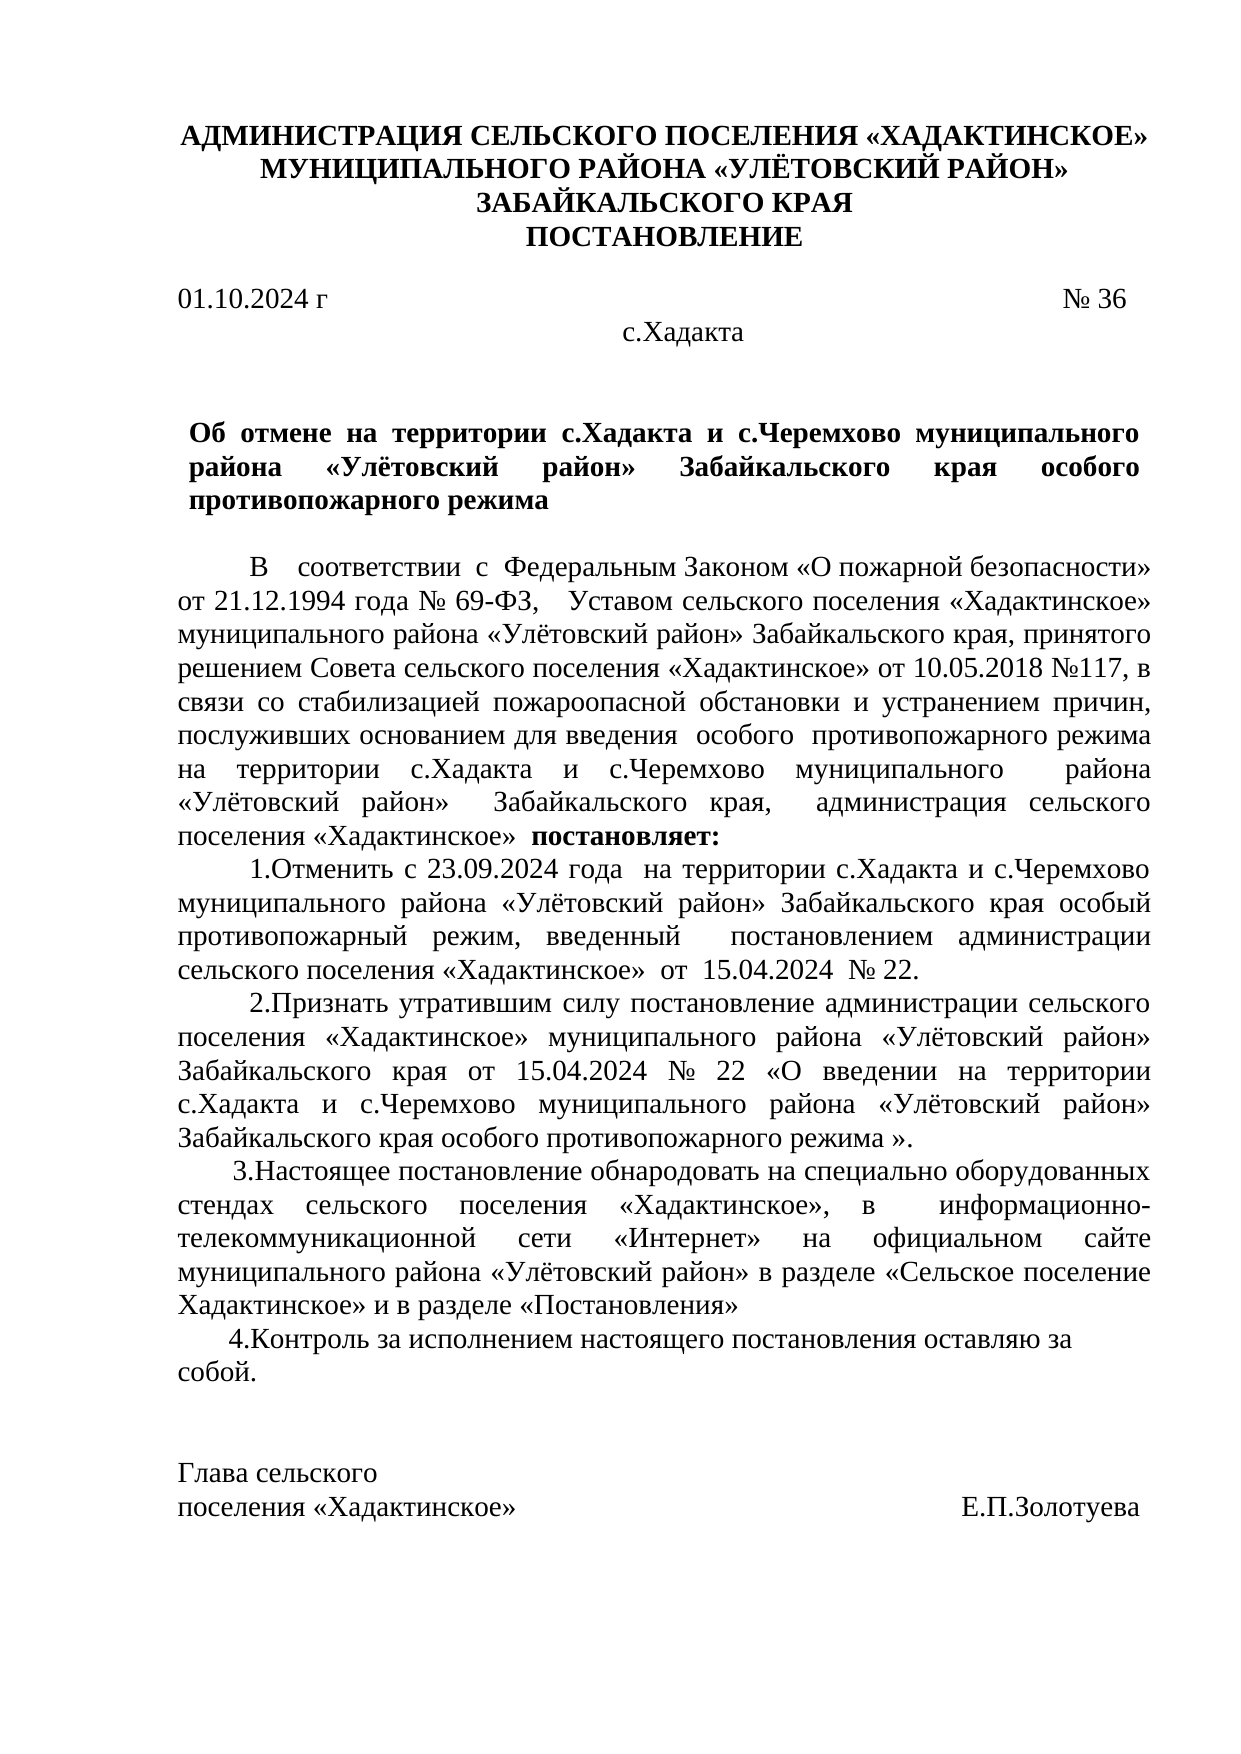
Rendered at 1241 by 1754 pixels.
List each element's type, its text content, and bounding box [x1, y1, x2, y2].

text МУНИЦИПАЛЬНОГО РАЙОНА «УЛЁТОВСКИЙ РАЙОН» [177, 152, 1152, 185]
text с.Хадакта [177, 314, 1152, 348]
table_header [166, 348, 1163, 516]
text Глава сельского [177, 1455, 1152, 1489]
text 01.10.2024 г № 36 [177, 281, 1152, 314]
text 4.Контроль за исполнением настоящего постановления оставляю за собой. [177, 1321, 1152, 1388]
text ПОСТАНОВЛЕНИЕ [177, 219, 1152, 252]
table_header 1.Отменить с 23.09.2024 года на территории с.Хадакта и с.Черемхово муниципального района «Улётовский район» Забайкальского края особый противопожарный режим, введенный постановлением администрации сельского поселения «Хадактинское» от 15.04.2024 № 22. 2.Признать утратившим силу постановление администрации сельского поселения «Хадактинское» муниципального района «Улётовский район» Забайкальского края от 15.04.2024 № 22 «О введении на территории с.Хадакта и с.Черемхово муниципального района «Улётовский район» Забайкальского края особого противопожарного режима ». 3.Настоящее постановление обнародовать на специально оборудованных стендах сельского поселения «Хадактинское», в информационно-телекоммуникационной сети «Интернет» на официальном сайте муниципального района «Улётовский район» в разделе «Сельское поселение Хадактинское» и в разделе «Постановления» [166, 851, 1163, 1321]
text поселения «Хадактинское» Е.П.Золотуева [177, 1489, 1152, 1551]
text АДМИНИСТРАЦИЯ СЕЛЬСКОГО ПОСЕЛЕНИЯ «ХАДАКТИНСКОЕ» [177, 118, 1152, 152]
text ЗАБАЙКАЛЬСКОГО КРАЯ [177, 185, 1152, 219]
text В соответствии с Федеральным Законом «О пожарной безопасности» от 21.12.1994 года № 69-ФЗ, Уставом сельского поселения «Хадактинское» муниципального района «Улётовский район» Забайкальского края, принятого решением Совета сельского поселения «Хадактинское» от 10.05.2018 №117, в связи со стабилизацией пожароопасной обстановки и устранением причин, послуживших основанием для введения особого противопожарного режима на территории с.Хадакта и с.Черемхово муниципального района «Улётовский район» Забайкальского края, администрация сельского поселения «Хадактинское» постановляет: [177, 549, 1152, 851]
